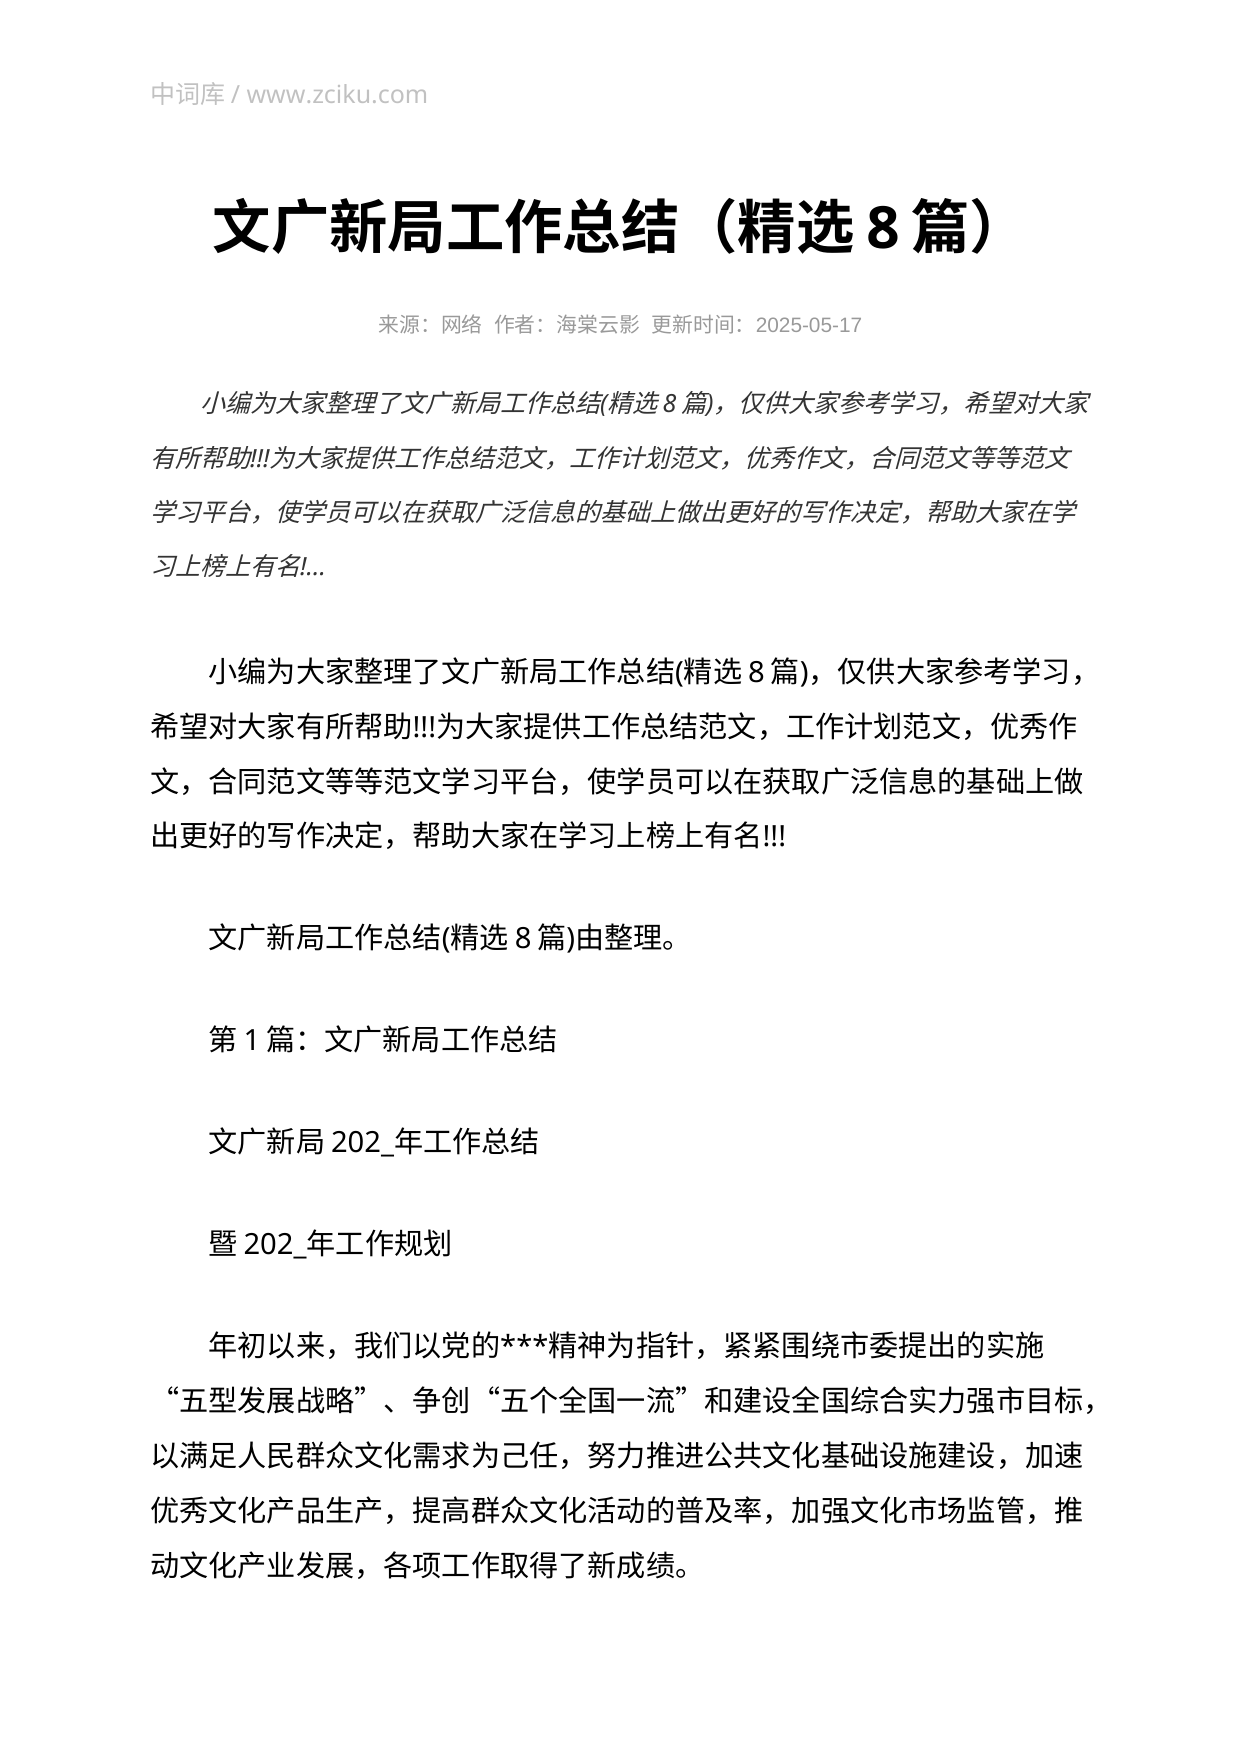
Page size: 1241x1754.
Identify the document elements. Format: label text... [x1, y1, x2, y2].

text 小编为大家整理了文广新局工作总结(精选8篇)，仅供大家参考学习，希望对大家有所帮助!!!为大家提供工作总结范文，工作计划范文，优秀作文，合同范文等等范文学习平台，使学员可以在获取广泛信息的基础上做出更好的写作决定，帮助大家在学习上榜上有名!... [150, 384, 1090, 583]
text 文广新局工作总结(精选8篇)由整理。 [150, 915, 1090, 957]
text 小编为大家整理了文广新局工作总结(精选8篇)，仅供大家参考学习，希望对大家有所帮助!!!为大家提供工作总结范文，工作计划范文，优秀作文，合同范文等等范文学习平台，使学员可以在获取广泛信息的基础上做出更好的写作决定，帮助大家在学习上榜上有名!!! [150, 648, 1090, 855]
text 暨202_年工作规划 [150, 1221, 1090, 1263]
text 年初以来，我们以党的***精神为指针，紧紧围绕市委提出的实施“五型发展战略”、争创“五个全国一流”和建设全国综合实力强市目标，以满足人民群众文化需求为己任，努力推进公共文化基础设施建设，加速优秀文化产品生产，提高群众文化活动的普及率，加强文化市场监管，推动文化产业发展，各项工作取得了新成绩。 [150, 1323, 1090, 1585]
text 文广新局202_年工作总结 [150, 1119, 1090, 1161]
subtitle 文广新局工作总结（精选8篇） [150, 181, 1090, 266]
text 来源：网络 作者：海棠云影 更新时间：2025-05-17 [150, 313, 1090, 337]
text 第1篇：文广新局工作总结 [150, 1017, 1090, 1059]
